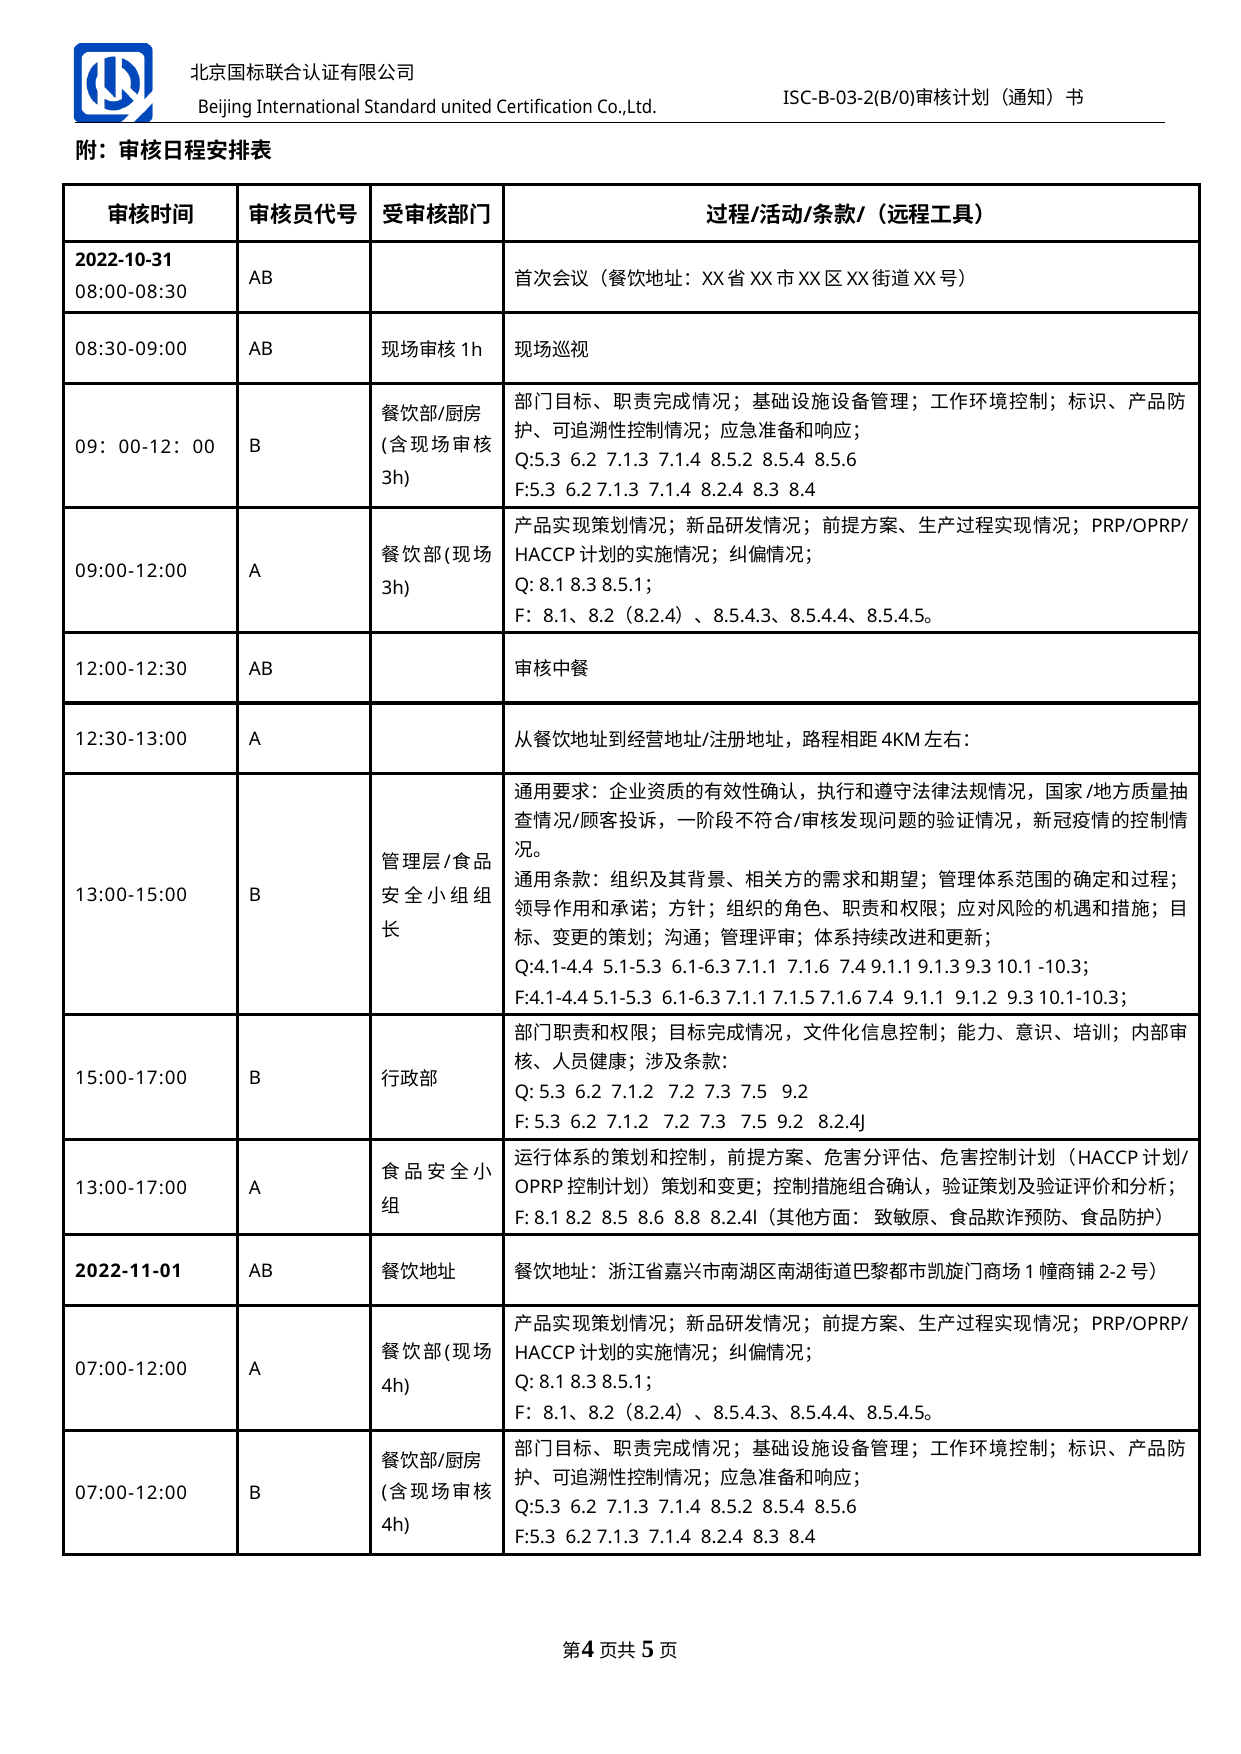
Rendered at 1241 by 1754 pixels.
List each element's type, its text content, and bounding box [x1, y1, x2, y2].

table_cell AB [239, 314, 369, 382]
table_cell 餐饮地址 [372, 1236, 502, 1304]
table_cell 首次会议（餐饮地址：XX省XX市XX区XX街道XX号） [505, 243, 1198, 311]
table_cell 部门职责和权限；目标完成情况，文件化信息控制；能力、意识、培训；内部审核、人员健康；涉及条款： Q: 5.3 6.2 7.1.2 7.2 7.3 7.5 9.2 F: 5.3 6.2 7.1.2 7.2 7.3 7.5 9.2 8.2.4J [505, 1016, 1198, 1138]
table_header 审核时间 [65, 186, 236, 239]
table_cell 餐饮部(现场4h) [372, 1307, 502, 1428]
table_cell A [239, 1307, 369, 1428]
table_header 受审核部门 [372, 186, 502, 239]
table_cell B [239, 1432, 369, 1553]
table_cell A [239, 509, 369, 631]
table_cell 餐饮地址：浙江省嘉兴市南湖区南湖街道巴黎都市凯旋门商场1幢商铺2-2号） [505, 1236, 1198, 1304]
table_cell 通用要求：企业资质的有效性确认，执行和遵守法律法规情况，国家/地方质量抽查情况/顾客投诉，一阶段不符合/审核发现问题的验证情况，新冠疫情的控制情况。 通用条款：组织及其背景、相关方的需求和期望；管理体系范围的确定和过程；领导作用和承诺；方针；组织的角色、职责和权限；应对风险的机遇和措施；目标、变更的策划；沟通；管理评审；体系持续改进和更新； Q:4.1-4.4 5.1-5.3 6.1-6.3 7.1.1 7.1.6 7.4 9.1.1 9.1.3 9.3 10.1 -10.3； F:4.1-4.4 5.1-5.3 6.1-6.3 7.1.1 7.1.5 7.1.6 7.4 9.1.1 9.1.2 9.3 10.1-10.3； [505, 775, 1198, 1013]
table_cell 2022-11-01 [65, 1236, 236, 1304]
table_cell 2022-10-31 08:00-08:30 [65, 243, 236, 311]
table_cell 09：00-12：00 [65, 385, 236, 506]
picture [73, 43, 153, 123]
table_cell 餐饮部/厨房 (含现场审核4h) [372, 1432, 502, 1553]
table_cell [372, 705, 502, 772]
table_cell 行政部 [372, 1016, 502, 1138]
table_cell 产品实现策划情况；新品研发情况；前提方案、生产过程实现情况；PRP/OPRP/HACCP计划的实施情况；纠偏情况； Q: 8.1 8.3 8.5.1； F：8.1、8.2（8.2.4）、8.5.4.3、8.5.4.4、8.5.4.5。 [505, 1307, 1198, 1428]
table_header 过程/活动/条款/（远程工具） [505, 186, 1198, 239]
table_cell 13:00-15:00 [65, 775, 236, 1013]
table_cell 审核中餐 [505, 634, 1198, 701]
table_cell A [239, 705, 369, 772]
table_cell 管理层/食品安全小组组长 [372, 775, 502, 1013]
table_cell B [239, 775, 369, 1013]
table_cell 现场审核1h [372, 314, 502, 382]
table_cell 12:00-12:30 [65, 634, 236, 701]
table_cell AB [239, 1236, 369, 1304]
table_cell 13:00-17:00 [65, 1141, 236, 1233]
table_cell AB [239, 634, 369, 701]
table_cell [372, 243, 502, 311]
text 附：审核日程安排表 [75, 131, 1165, 165]
table_header 审核员代号 [239, 186, 369, 239]
table_cell B [239, 385, 369, 506]
table_cell 现场巡视 [505, 314, 1198, 382]
table_cell 12:30-13:00 [65, 705, 236, 772]
table_cell 07:00-12:00 [65, 1432, 236, 1553]
table_cell B [239, 1016, 369, 1138]
table_cell 从餐饮地址到经营地址/注册地址，路程相距4KM左右： [505, 705, 1198, 772]
table_cell 餐饮部(现场3h) [372, 509, 502, 631]
table_cell 07:00-12:00 [65, 1307, 236, 1428]
table_cell 15:00-17:00 [65, 1016, 236, 1138]
table_cell [372, 634, 502, 701]
table_cell A [239, 1141, 369, 1233]
table_cell 部门目标、职责完成情况；基础设施设备管理；工作环境控制；标识、产品防护、可追溯性控制情况；应急准备和响应； Q:5.3 6.2 7.1.3 7.1.4 8.5.2 8.5.4 8.5.6 F:5.3 6.2 7.1.3 7.1.4 8.2.4 8.3 8.4 [505, 385, 1198, 506]
table_cell 餐饮部/厨房 (含现场审核3h) [372, 385, 502, 506]
table_cell 08:30-09:00 [65, 314, 236, 382]
table_cell 运行体系的策划和控制，前提方案、危害分评估、危害控制计划（HACCP计划/OPRP控制计划）策划和变更；控制措施组合确认，验证策划及验证评价和分析； F: 8.1 8.2 8.5 8.6 8.8 8.2.4l（其他方面： 致敏原、食品欺诈预防、食品防护） [505, 1141, 1198, 1233]
table_cell 部门目标、职责完成情况；基础设施设备管理；工作环境控制；标识、产品防护、可追溯性控制情况；应急准备和响应； Q:5.3 6.2 7.1.3 7.1.4 8.5.2 8.5.4 8.5.6 F:5.3 6.2 7.1.3 7.1.4 8.2.4 8.3 8.4 [505, 1432, 1198, 1553]
table_cell 09:00-12:00 [65, 509, 236, 631]
table_cell 食品安全小组 [372, 1141, 502, 1233]
table_cell AB [239, 243, 369, 311]
table_cell 产品实现策划情况；新品研发情况；前提方案、生产过程实现情况；PRP/OPRP/HACCP计划的实施情况；纠偏情况； Q: 8.1 8.3 8.5.1； F：8.1、8.2（8.2.4）、8.5.4.3、8.5.4.4、8.5.4.5。 [505, 509, 1198, 631]
